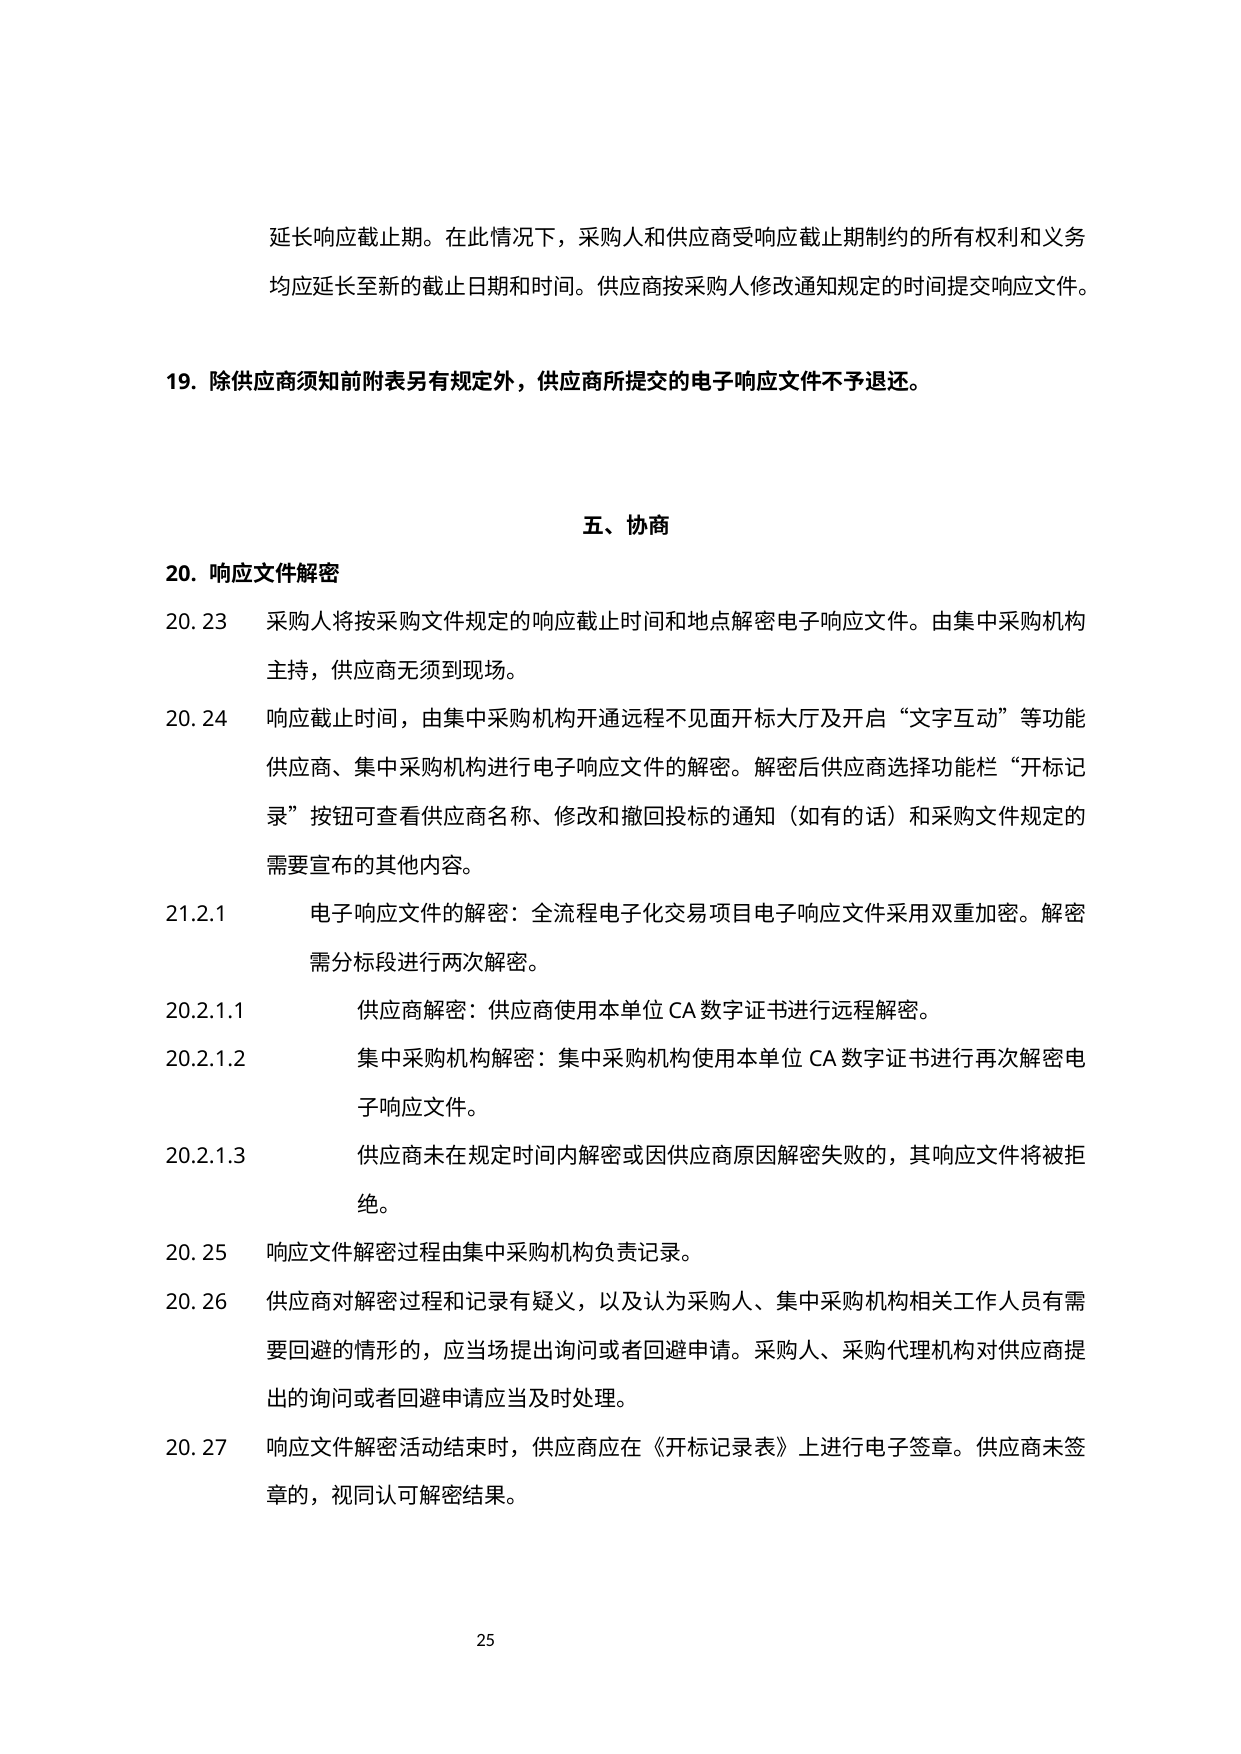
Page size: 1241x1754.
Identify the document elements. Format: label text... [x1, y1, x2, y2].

list 响应文件解密活动结束时，供应商应在《开标记录表》上进行电子签章。供应商未签章的，视同认可解密结果。 [165, 1429, 1087, 1511]
list 供应商未在规定时间内解密或因供应商原因解密失败的，其响应文件将被拒绝。 [165, 1138, 1087, 1219]
list 响应文件解密过程由集中采购机构负责记录。 [165, 1235, 1087, 1268]
list 供应商对解密过程和记录有疑义，以及认为采购人、集中采购机构相关工作人员有需要回避的情形的，应当场提出询问或者回避申请。采购人、采购代理机构对供应商提出的询问或者回避申请应当及时处理。 [165, 1283, 1087, 1413]
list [165, 219, 1087, 301]
list 电子响应文件的解密：全流程电子化交易项目电子响应文件采用双重加密。解密需分标段进行两次解密。 [165, 896, 1087, 977]
text 五、协商 [165, 507, 1087, 540]
list 响应截止时间，由集中采购机构开通远程不见面开标大厅及开启“文字互动”等功能；供应商、集中采购机构进行电子响应文件的解密。解密后供应商选择功能栏“开标记录”按钮可查看供应商名称、修改和撤回投标的通知（如有的话）和采购文件规定的需要宣布的其他内容。 [165, 701, 1087, 880]
list 采购人将按采购文件规定的响应截止时间和地点解密电子响应文件。由集中采购机构主持，供应商无须到现场。 [165, 604, 1087, 685]
list 除供应商须知前附表另有规定外，供应商所提交的电子响应文件不予退还。 [165, 364, 1087, 397]
list 供应商解密：供应商使用本单位CA数字证书进行远程解密。 [165, 993, 1087, 1025]
list 响应文件解密 [165, 556, 1087, 588]
list 集中采购机构解密：集中采购机构使用本单位CA数字证书进行再次解密电子响应文件。 [165, 1041, 1087, 1122]
